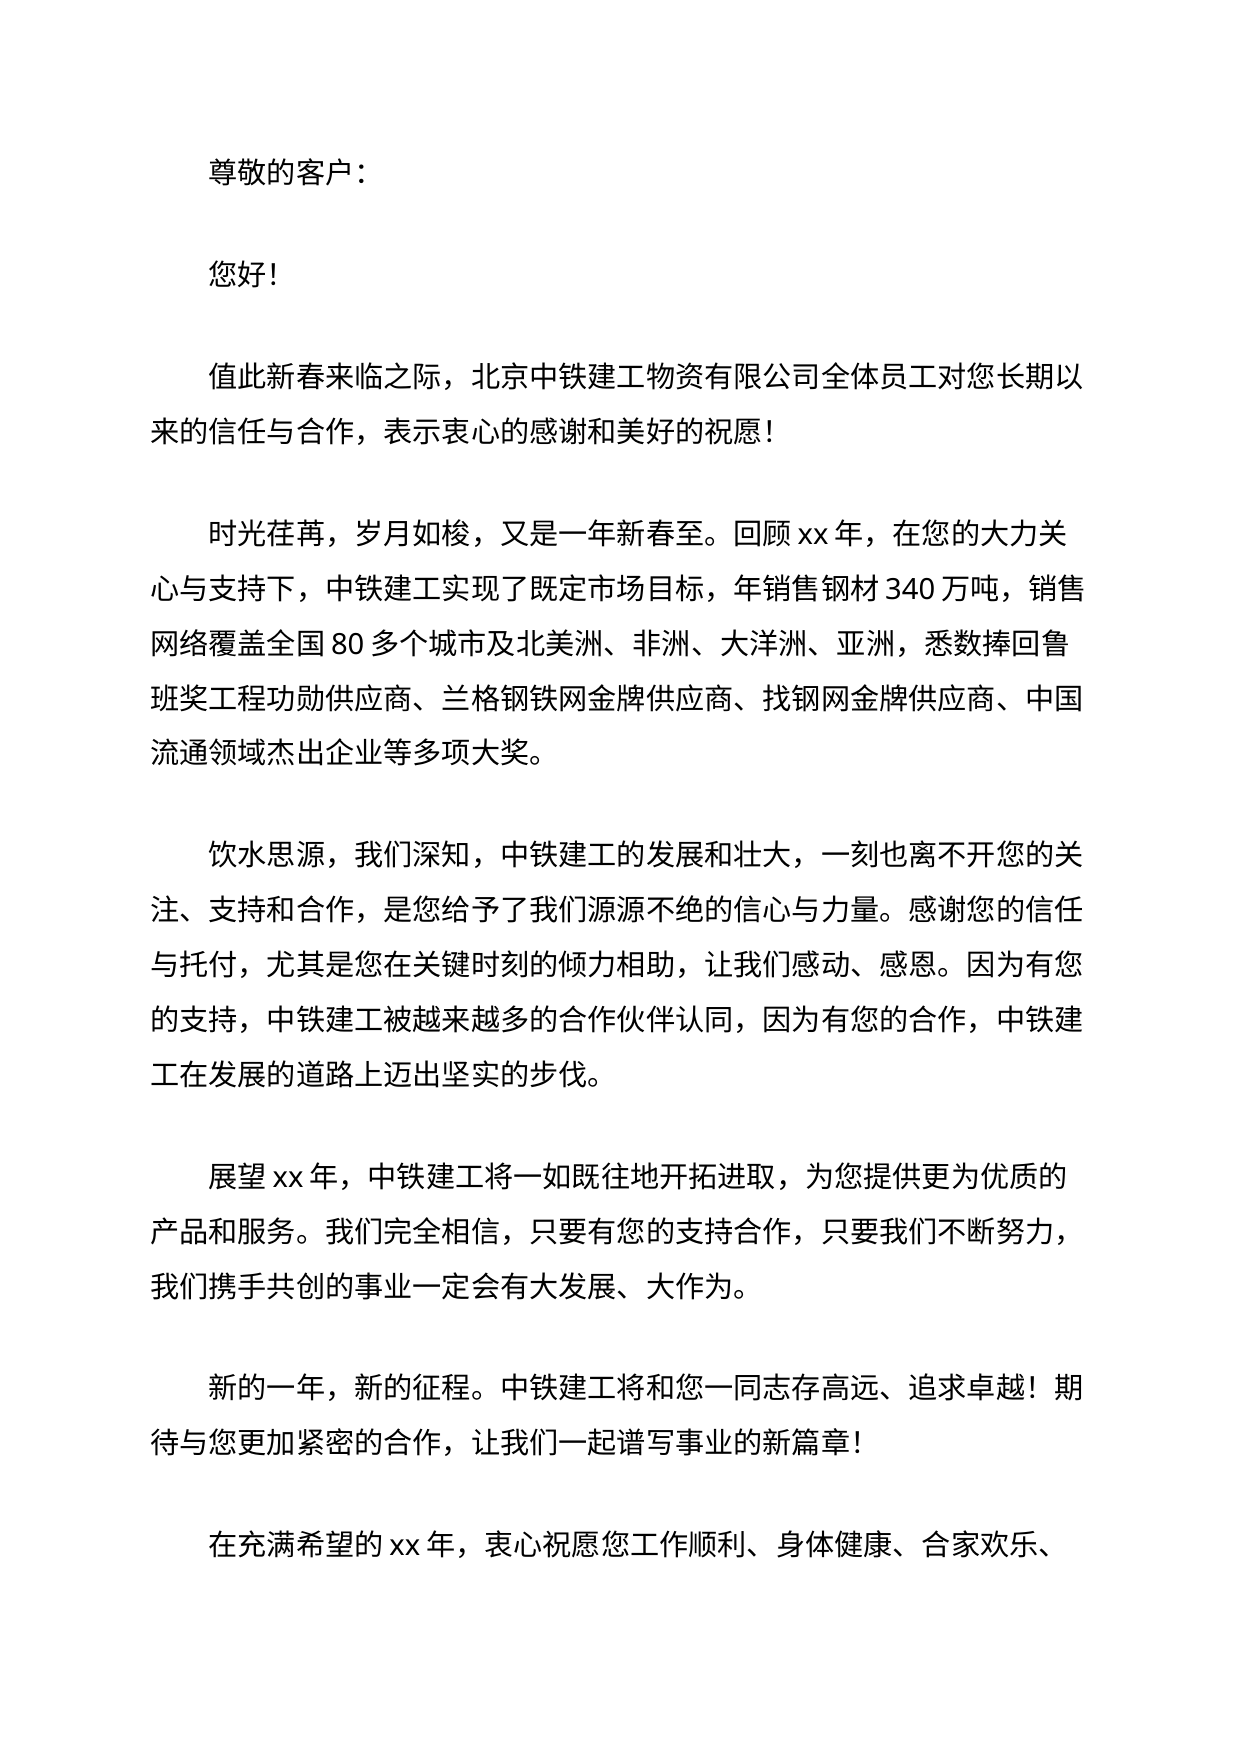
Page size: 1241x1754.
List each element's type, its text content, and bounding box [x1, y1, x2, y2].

text 时光荏苒，岁月如梭，又是一年新春至。回顾xx年，在您的大力关心与支持下，中铁建工实现了既定市场目标，年销售钢材340万吨，销售网络覆盖全国80多个城市及北美洲、非洲、大洋洲、亚洲，悉数捧回鲁班奖工程功勋供应商、兰格钢铁网金牌供应商、找钢网金牌供应商、中国流通领域杰出企业等多项大奖。 [150, 510, 1090, 772]
text 展望xx年，中铁建工将一如既往地开拓进取，为您提供更为优质的产品和服务。我们完全相信，只要有您的支持合作，只要我们不断努力，我们携手共创的事业一定会有大发展、大作为。 [150, 1153, 1090, 1305]
text 您好！ [150, 252, 1090, 294]
text 值此新春来临之际，北京中铁建工物资有限公司全体员工对您长期以来的信任与合作，表示衷心的感谢和美好的祝愿！ [150, 353, 1090, 451]
text 饮水思源，我们深知，中铁建工的发展和壮大，一刻也离不开您的关注、支持和合作，是您给予了我们源源不绝的信心与力量。感谢您的信任与托付，尤其是您在关键时刻的倾力相助，让我们感动、感恩。因为有您的支持，中铁建工被越来越多的合作伙伴认同，因为有您的合作，中铁建工在发展的道路上迈出坚实的步伐。 [150, 832, 1090, 1094]
text 新的一年，新的征程。中铁建工将和您一同志存高远、追求卓越！期待与您更加紧密的合作，让我们一起谱写事业的新篇章！ [150, 1365, 1090, 1462]
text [150, 1522, 1090, 1564]
text 尊敬的客户： [150, 150, 1090, 192]
